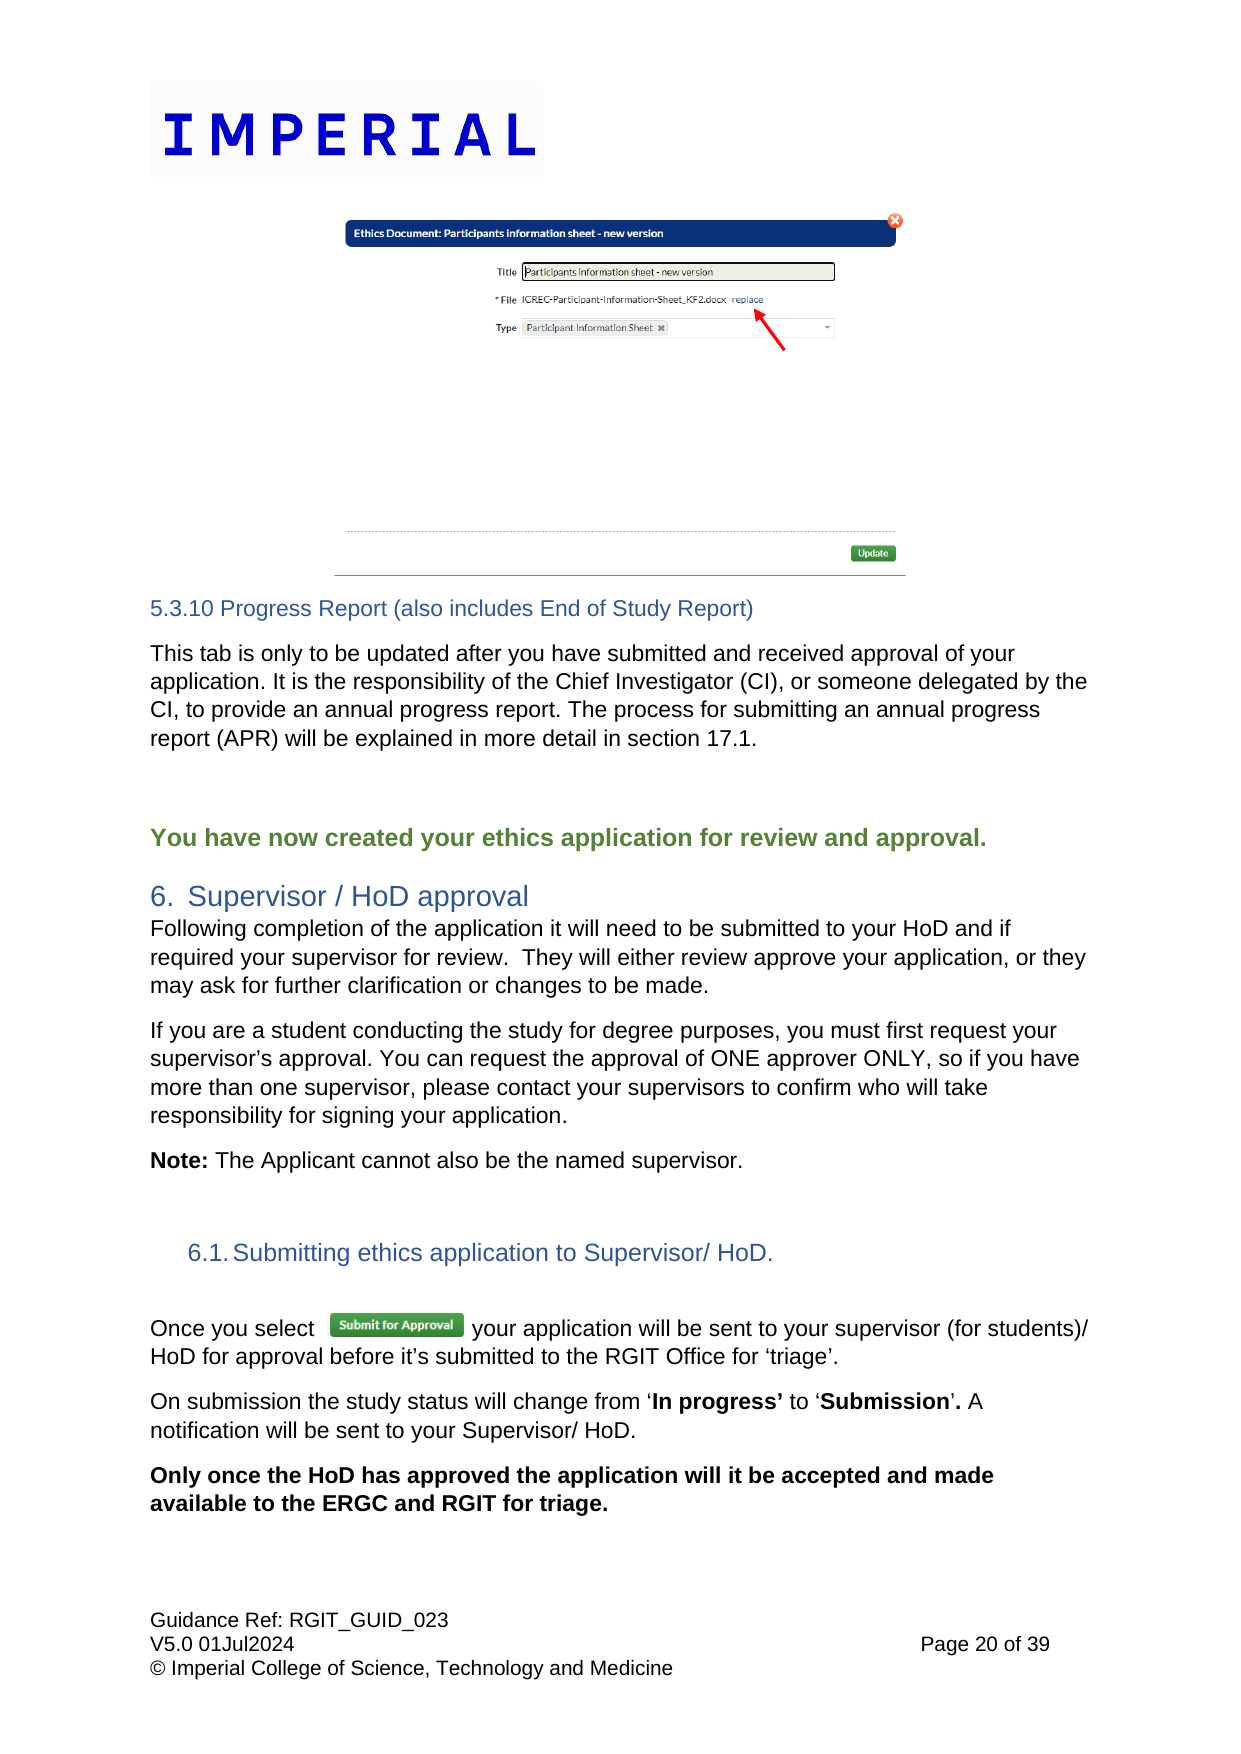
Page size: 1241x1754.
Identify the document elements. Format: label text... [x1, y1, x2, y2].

subtitle Supervisor / HoD approval [150, 879, 1090, 912]
text This tab is only to be updated after you have submitted and received approval of your application. It is the responsibility of the Chief Investigator (CI), or someone delegated by the CI, to provide an annual progress report. The process for submitting an annual progress report (APR) will be explained in more detail in section 17.1. [150, 639, 1090, 751]
text You have now created your ethics application for review and approval. [150, 823, 1090, 852]
picture [334, 206, 906, 576]
text Following completion of the application it will need to be submitted to your HoD and if required your supervisor for review. They will either review approve your application, or they may ask for further clarification or changes to be made. [150, 915, 1090, 998]
picture [150, 81, 543, 177]
text Once you select your application will be sent to your supervisor (for students)/ HoD for approval before it’s submitted to the RGIT Office for ‘triage’. [150, 1314, 1090, 1369]
text On submission the study status will change from ‘In progress’ to ‘Submission’. A notification will be sent to your Supervisor/ HoD. [150, 1388, 1090, 1443]
text 5.3.10 Progress Report (also includes End of Study Report) [150, 594, 1090, 621]
text Only once the HoD has approved the application will it be accepted and made available to the ERGC and RGIT for triage. [150, 1462, 1090, 1517]
text Note: The Applicant cannot also be the named supervisor. [150, 1147, 1090, 1174]
text If you are a student conducting the study for degree purposes, you must first request your supervisor’s approval. You can request the approval of ONE approver ONLY, so if you have more than one supervisor, please contact your supervisors to confirm who will take responsibility for signing your application. [150, 1017, 1090, 1129]
picture [327, 1313, 466, 1337]
subtitle Submitting ethics application to Supervisor/ HoD. [187, 1238, 1090, 1266]
